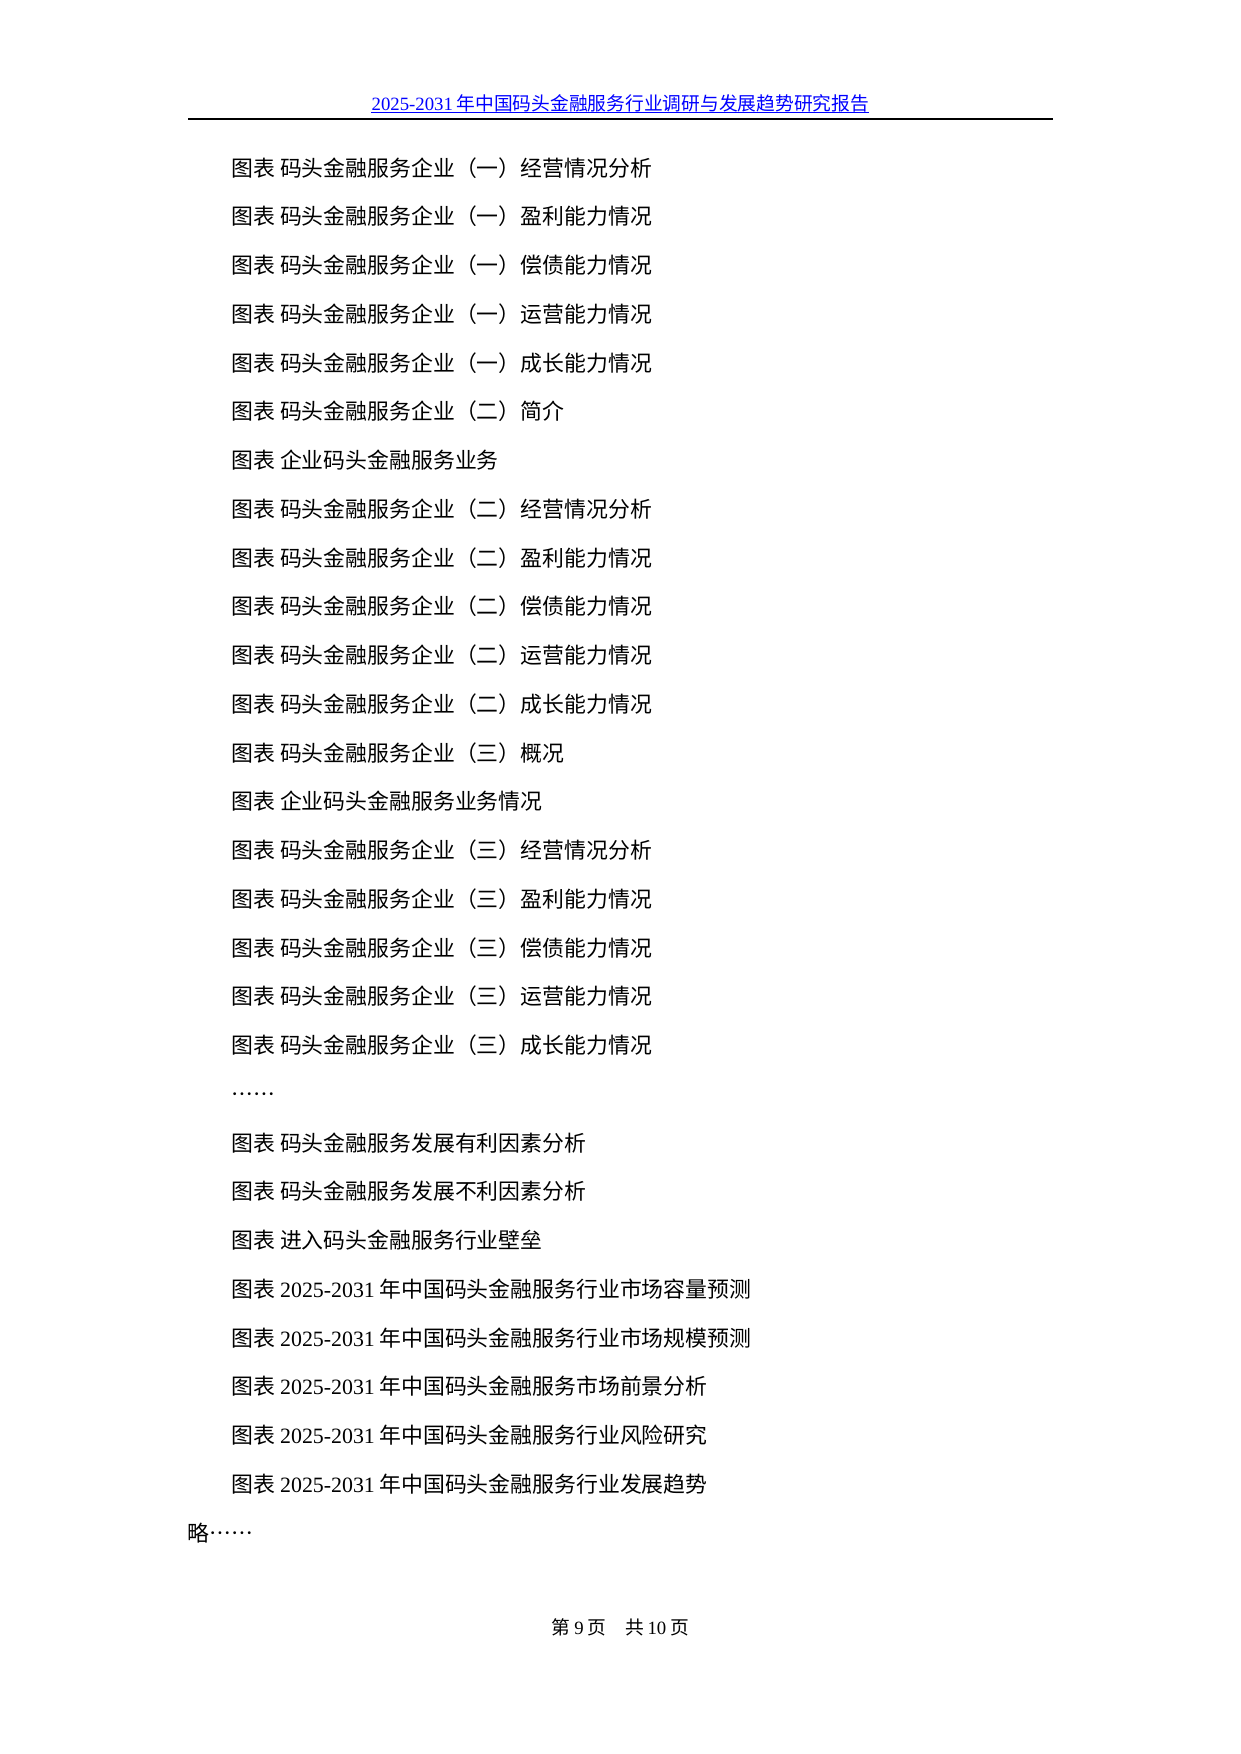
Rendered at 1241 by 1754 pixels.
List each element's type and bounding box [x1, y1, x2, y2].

text [187, 150, 1053, 1548]
